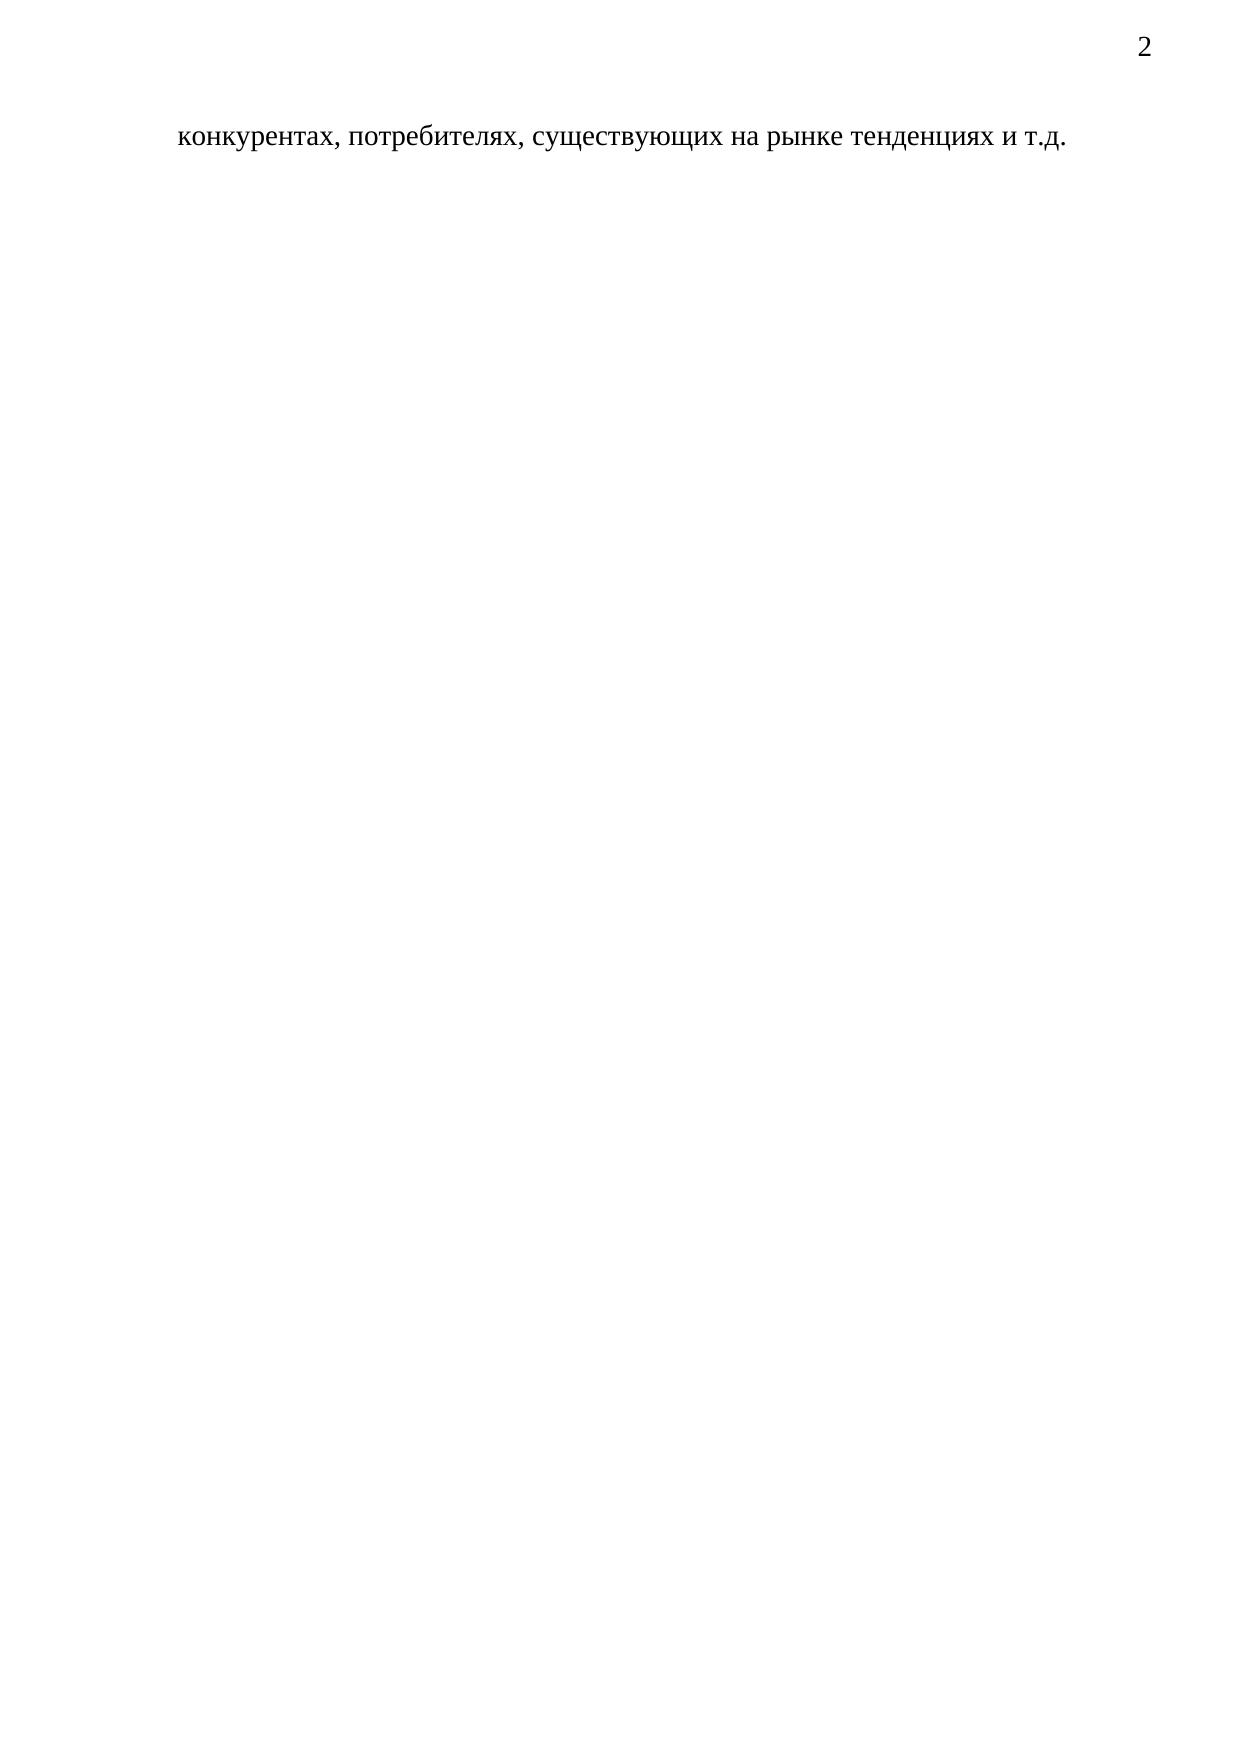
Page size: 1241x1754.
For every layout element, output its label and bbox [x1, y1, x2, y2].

text [177, 118, 1152, 152]
